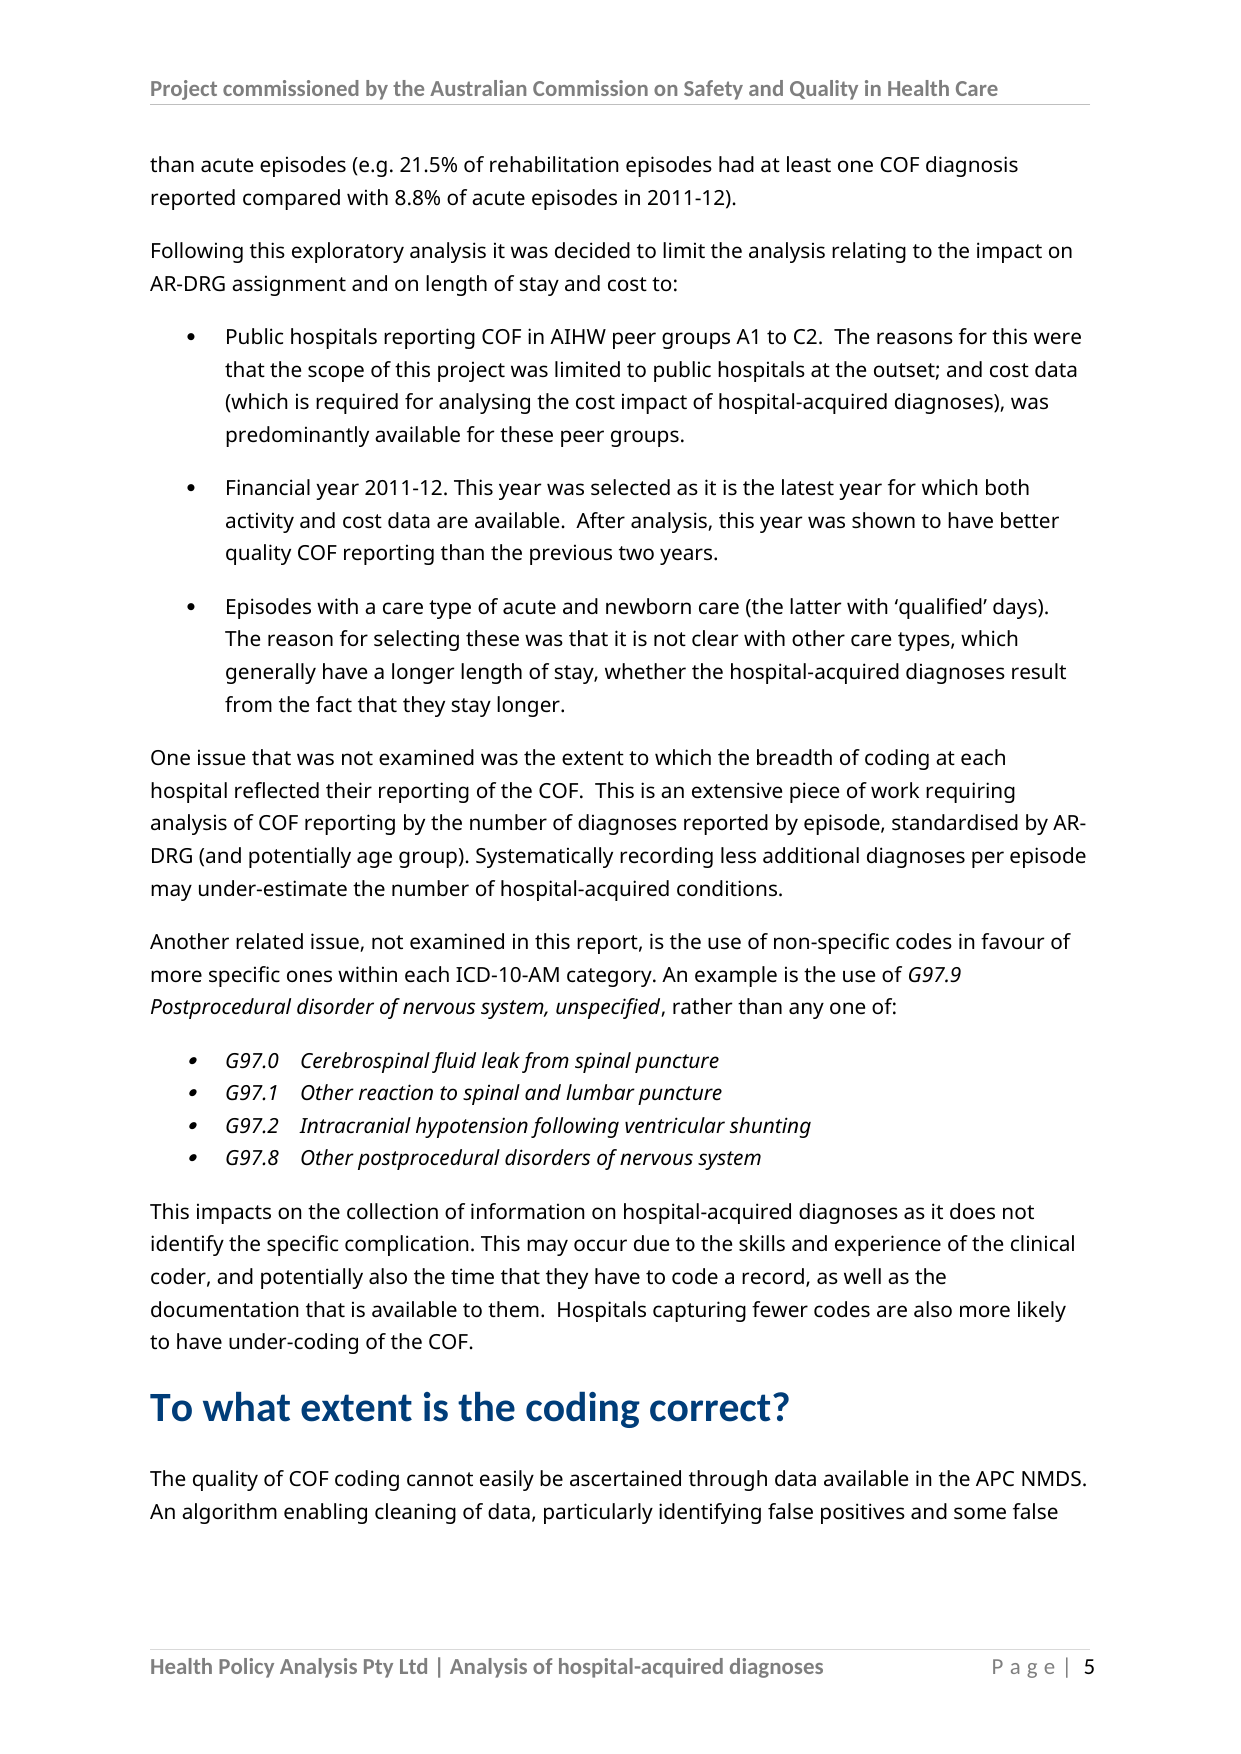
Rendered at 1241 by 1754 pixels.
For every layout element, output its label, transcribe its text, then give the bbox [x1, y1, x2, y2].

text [150, 150, 1090, 211]
list Episodes with a care type of acute and newborn care (the latter with ‘qualified’ days). The reason for selecting these was that it is not clear with other care types, which generally have a longer length of stay, whether the hospital-acquired diagnoses result from the fact that they stay longer. [187, 592, 1090, 718]
list G97.1 Other reaction to spinal and lumbar puncture [187, 1078, 1090, 1107]
text Following this exploratory analysis it was decided to limit the analysis relating to the impact on AR-DRG assignment and on length of stay and cost to: [150, 236, 1090, 297]
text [150, 1464, 1090, 1525]
list G97.2 Intracranial hypotension following ventricular shunting [187, 1111, 1090, 1139]
subtitle To what extent is the coding correct? [150, 1381, 1090, 1432]
list G97.8 Other postprocedural disorders of nervous system [187, 1143, 1090, 1172]
text One issue that was not examined was the extent to which the breadth of coding at each hospital reflected their reporting of the COF. This is an extensive piece of work requiring analysis of COF reporting by the number of diagnoses reported by episode, standardised by AR-DRG (and potentially age group). Systematically recording less additional diagnoses per episode may under-estimate the number of hospital-acquired conditions. [150, 743, 1090, 902]
list Financial year 2011-12. This year was selected as it is the latest year for which both activity and cost data are available. After analysis, this year was shown to have better quality COF reporting than the previous two years. [187, 473, 1090, 567]
list G97.0 Cerebrospinal fluid leak from spinal puncture [187, 1046, 1090, 1074]
list Public hospitals reporting COF in AIHW peer groups A1 to C2. The reasons for this were that the scope of this project was limited to public hospitals at the outset; and cost data (which is required for analysing the cost impact of hospital-acquired diagnoses), was predominantly available for these peer groups. [187, 322, 1090, 448]
text Another related issue, not examined in this report, is the use of non-specific codes in favour of more specific ones within each ICD-10-AM category. An example is the use of G97.9 Postprocedural disorder of nervous system, unspecified, rather than any one of: [150, 927, 1090, 1021]
text This impacts on the collection of information on hospital-acquired diagnoses as it does not identify the specific complication. This may occur due to the skills and experience of the clinical coder, and potentially also the time that they have to code a record, as well as the documentation that is available to them. Hospitals capturing fewer codes are also more likely to have under-coding of the COF. [150, 1197, 1090, 1356]
